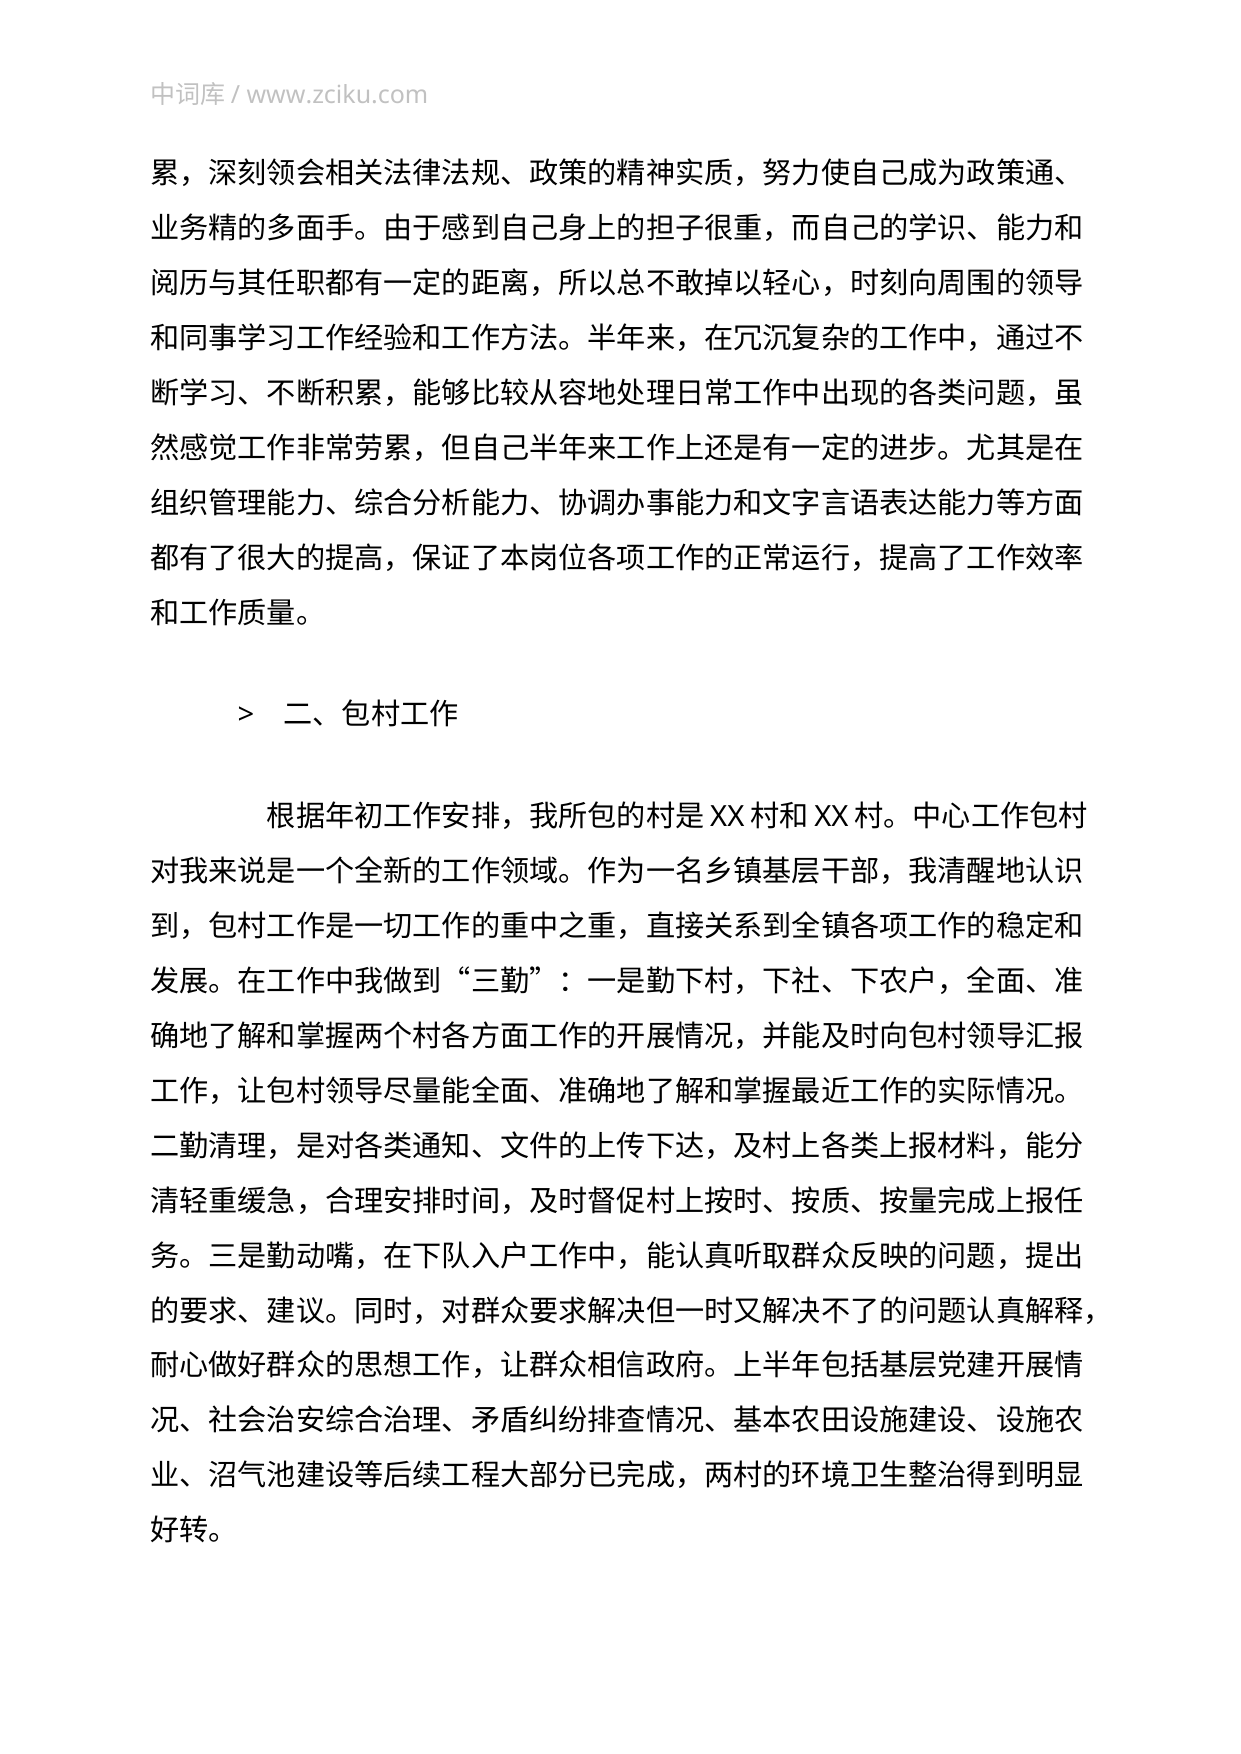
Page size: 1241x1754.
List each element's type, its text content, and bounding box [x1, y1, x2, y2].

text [150, 150, 1090, 631]
text 根据年初工作安排，我所包的村是XX村和XX村。中心工作包村对我来说是一个全新的工作领域。作为一名乡镇基层干部，我清醒地认识到，包村工作是一切工作的重中之重，直接关系到全镇各项工作的稳定和发展。在工作中我做到“三勤”：一是勤下村，下社、下农户，全面、准确地了解和掌握两个村各方面工作的开展情况，并能及时向包村领导汇报工作，让包村领导尽量能全面、准确地了解和掌握最近工作的实际情况。二勤清理，是对各类通知、文件的上传下达，及村上各类上报材料，能分清轻重缓急，合理安排时间，及时督促村上按时、按质、按量完成上报任务。三是勤动嘴，在下队入户工作中，能认真听取群众反映的问题，提出的要求、建议。同时，对群众要求解决但一时又解决不了的问题认真解释，耐心做好群众的思想工作，让群众相信政府。上半年包括基层党建开展情况、社会治安综合治理、矛盾纠纷排查情况、基本农田设施建设、设施农业、沼气池建设等后续工程大部分已完成，两村的环境卫生整治得到明显好转。 [150, 793, 1090, 1549]
text > 二、包村工作 [150, 691, 1090, 733]
